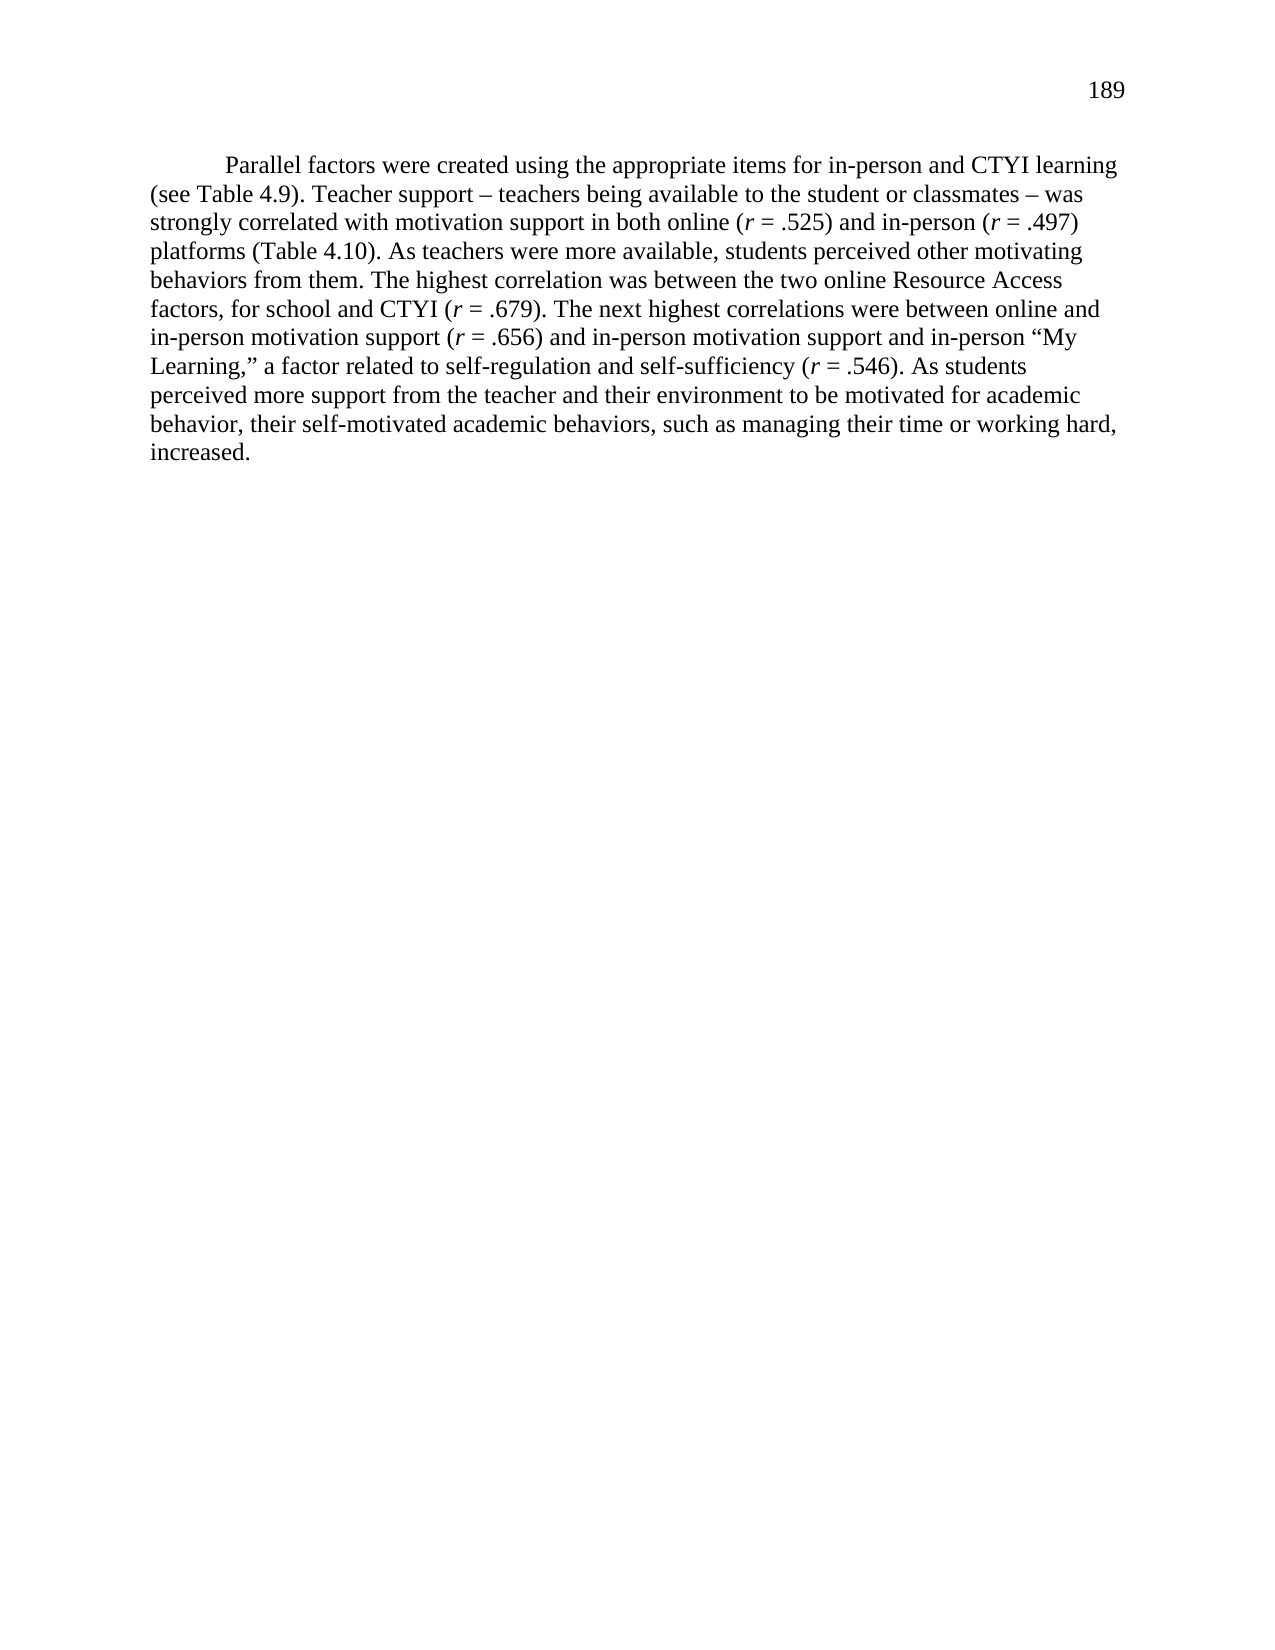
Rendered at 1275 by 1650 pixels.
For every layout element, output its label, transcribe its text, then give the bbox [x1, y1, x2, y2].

text Parallel factors were created using the appropriate items for in-person and CTYI learning (see Table 4.9). Teacher support – teachers being available to the student or classmates – was strongly correlated with motivation support in both online (r = .525) and in-person (r = .497) platforms (Table 4.10). As teachers were more available, students perceived other motivating behaviors from them. The highest correlation was between the two online Resource Access factors, for school and CTYI (r = .679). The next highest correlations were between online and in-person motivation support (r = .656) and in-person motivation support and in-person “My Learning,” a factor related to self-regulation and self-sufficiency (r = .546). As students perceived more support from the teacher and their environment to be motivated for academic behavior, their self-motivated academic behaviors, such as managing their time or working hard, increased. [150, 150, 1125, 466]
